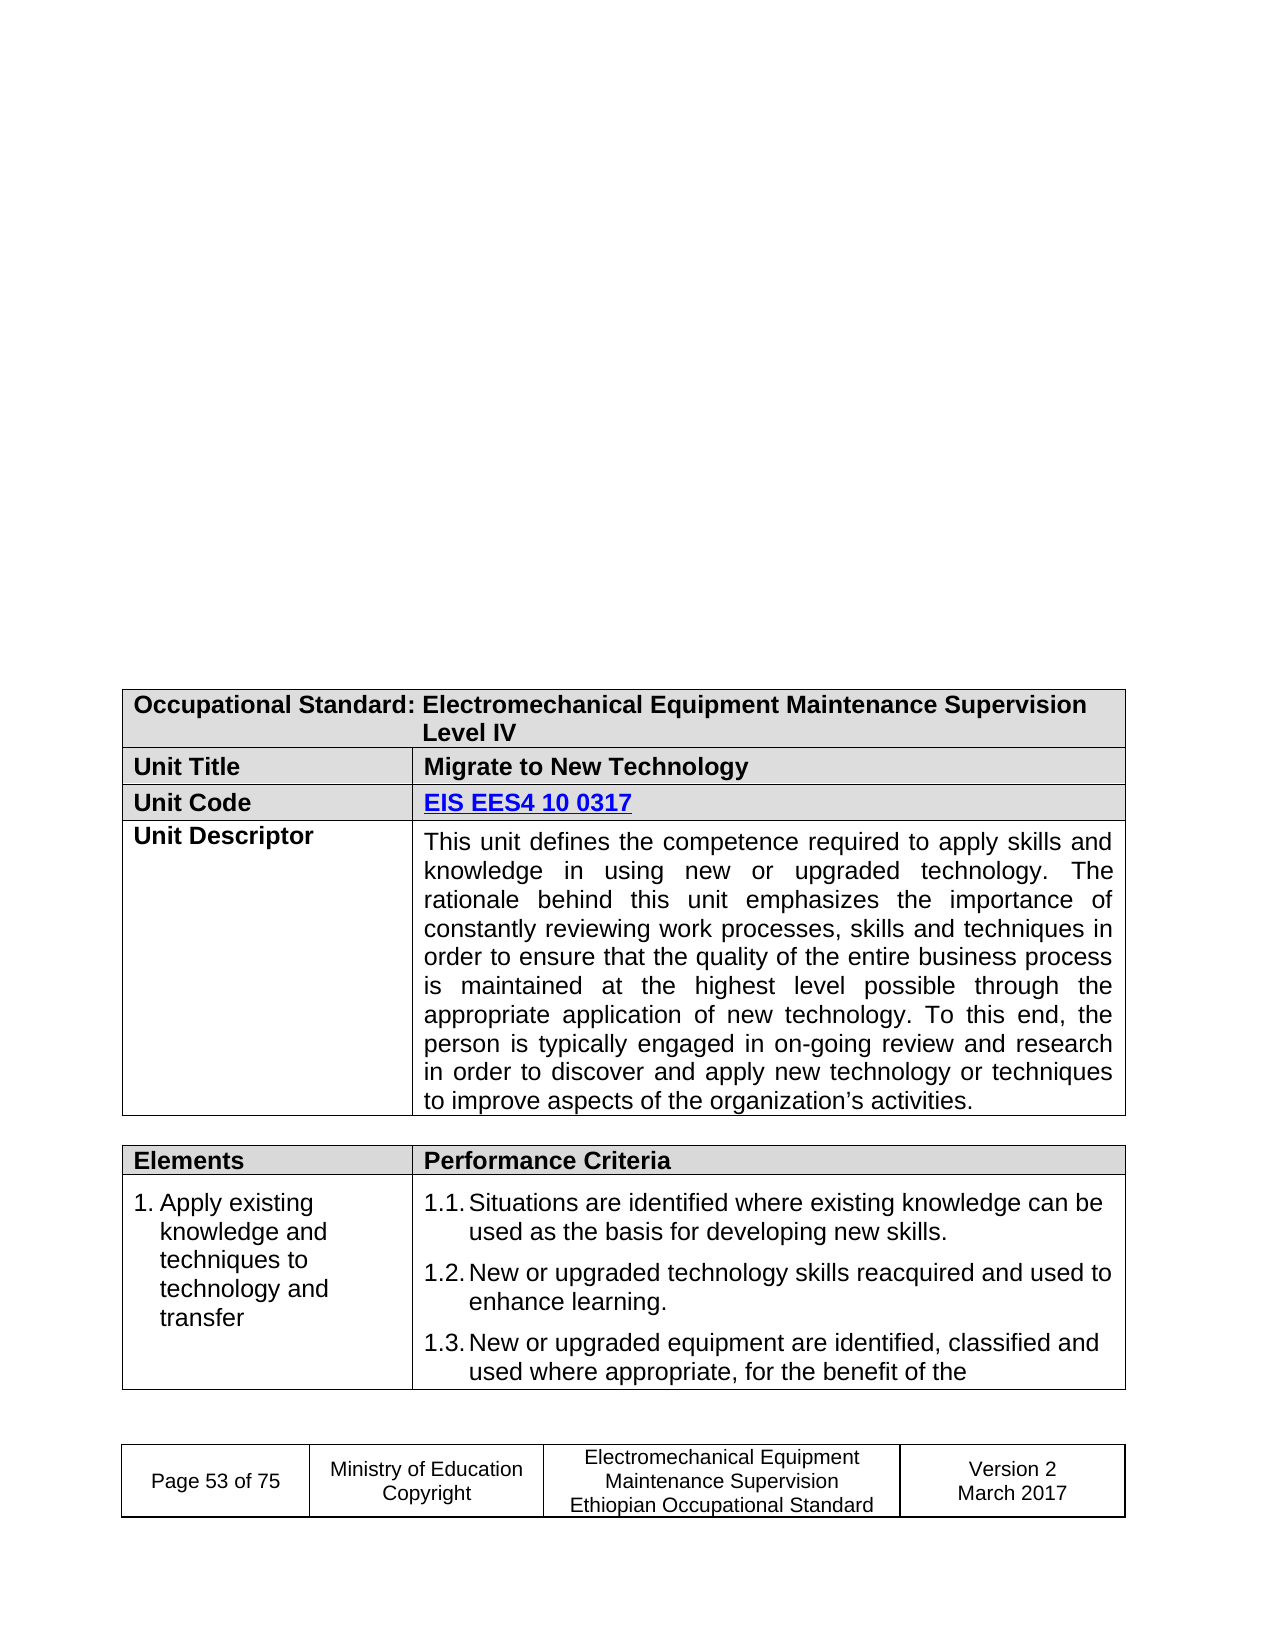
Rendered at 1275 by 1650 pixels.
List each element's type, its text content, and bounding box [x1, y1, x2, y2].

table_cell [413, 1175, 1125, 1389]
table_cell Unit Code [123, 785, 412, 820]
table_cell This unit defines the competence required to apply skills and knowledge in using new or upgraded technology. The rationale behind this unit emphasizes the importance of constantly reviewing work processes, skills and techniques in order to ensure that the quality of the entire business process is maintained at the highest level possible through the appropriate application of new technology. To this end, the person is typically engaged in on-going review and research in order to discover and apply new technology or techniques to improve aspects of the organization’s activities. [413, 821, 1125, 1115]
table_cell Migrate to New Technology [413, 748, 1125, 783]
table_cell Unit Title [123, 748, 412, 783]
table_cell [123, 1175, 412, 1389]
table_header Performance Criteria [413, 1146, 1125, 1174]
table_cell EIS EES4 10 0317 [413, 785, 1125, 820]
table_cell Unit Descriptor [123, 821, 412, 1115]
table_header Elements [123, 1146, 412, 1174]
table_header Occupational Standard: Electromechanical Equipment Maintenance Supervision Level IV [123, 690, 1125, 747]
